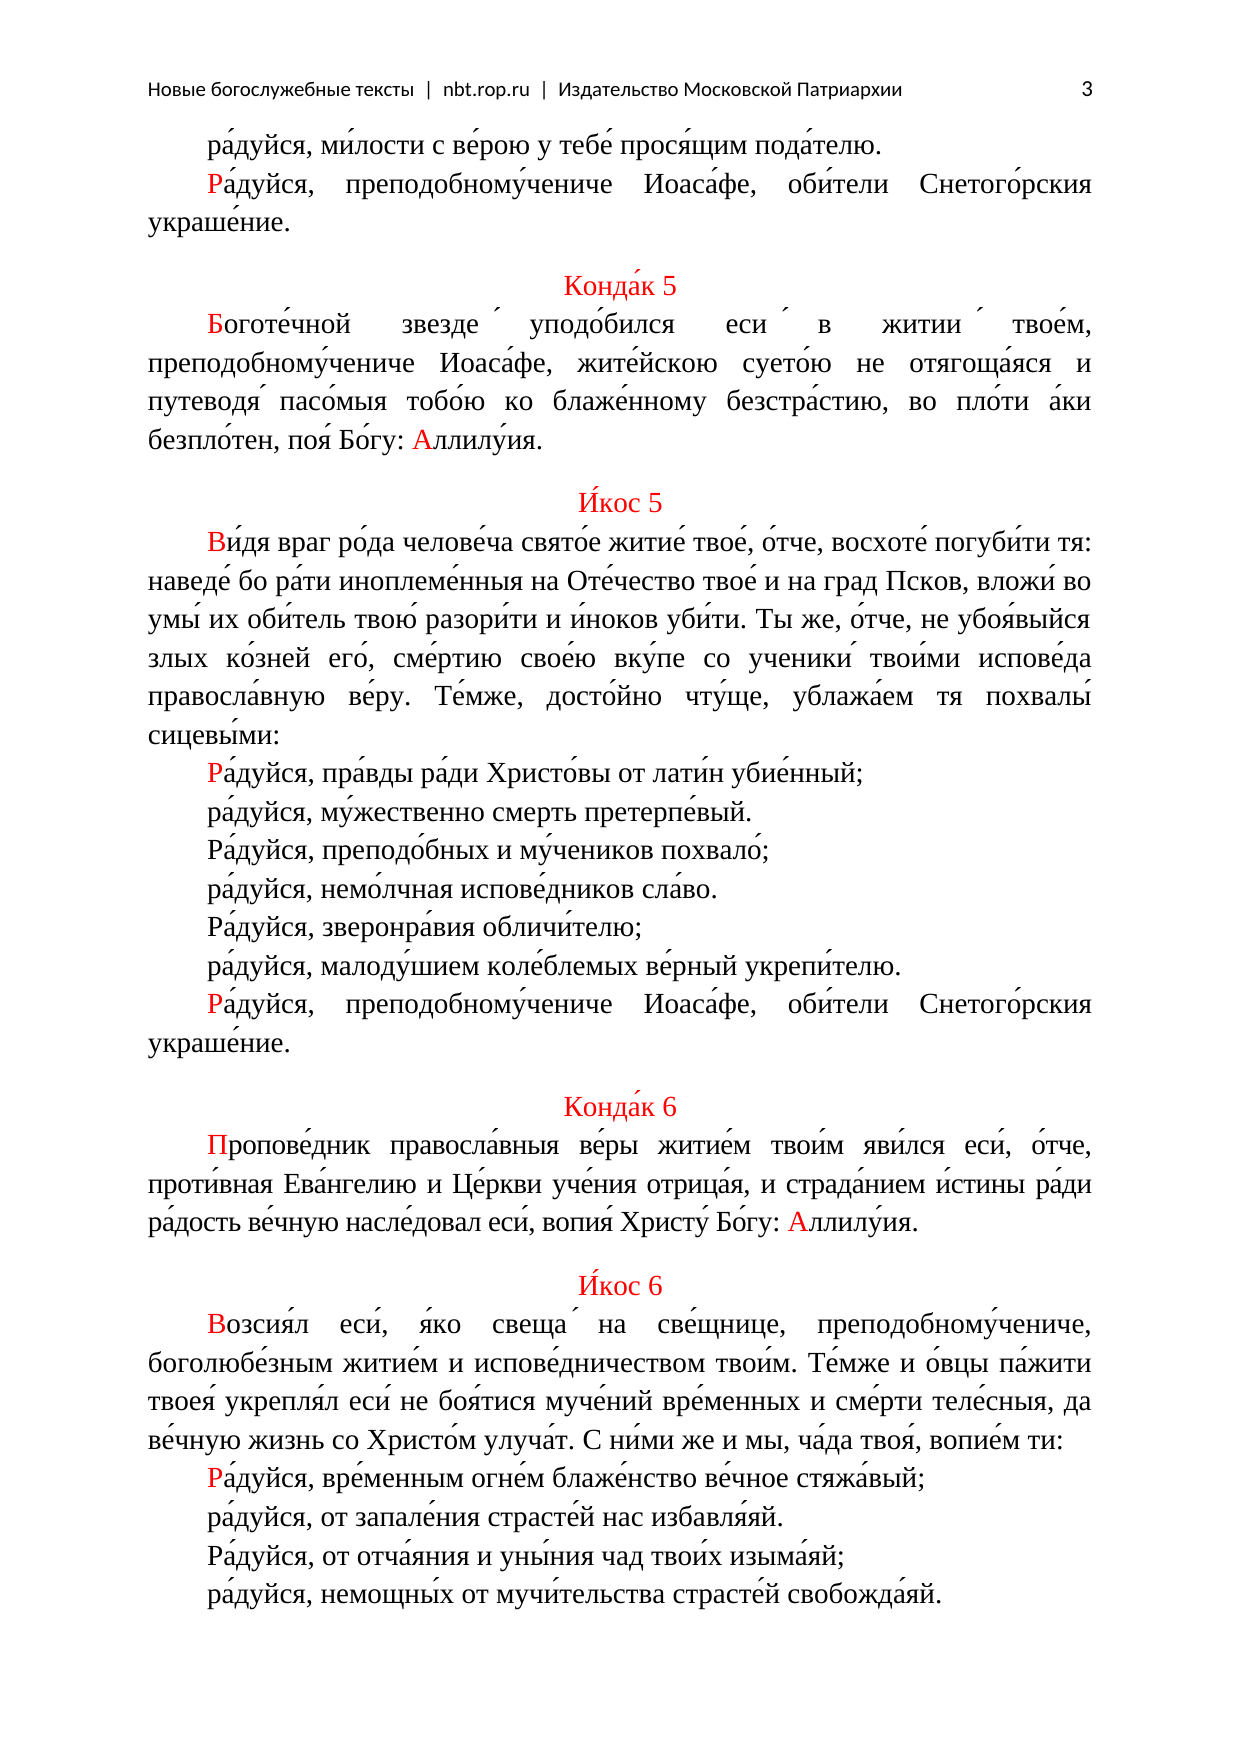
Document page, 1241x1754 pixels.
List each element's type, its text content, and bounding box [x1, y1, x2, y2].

text Ра́дуйся, пра́вды ра́ди Христо́вы от лати́н убие́нный; [148, 755, 1092, 789]
text Возсия́л еси́, я́ко свеща́ на све́щнице, преподобному́чениче, боголюбе́зным житие́м и испове́дничеством твои́м. Те́мже и о́вцы па́жити твоея́ укрепля́л еси́ не боя́тися муче́ний вре́менных и сме́рти теле́сныя, да ве́чную жизнь со Христо́м улуча́т. С ни́ми же и мы, ча́да твоя́, вопие́м ти: [148, 1306, 1092, 1456]
text Пропове́дник правосла́вныя ве́ры житие́м твои́м яви́лся еси́, о́тче, проти́вная Ева́нгелию и Це́ркви уче́ния отрица́я, и страда́нием и́стины ра́ди ра́дость ве́чную насле́довал еси́, вопия́ Христу́ Бо́гу: Аллилу́ия. [148, 1127, 1092, 1238]
text ра́дуйся, немо́лчная испове́дников сла́во. [148, 871, 1092, 904]
text Ра́дуйся, вре́менным огне́м блаже́нство ве́чное стяжа́вый; [148, 1461, 1092, 1494]
text Ра́дуйся, от отча́яния и уны́ния чад твои́х изыма́яй; [148, 1538, 1092, 1571]
text ра́дуйся, ми́лости с ве́рою у тебе́ прося́щим пода́телю. [148, 127, 1092, 161]
text Конда́к 5 [148, 268, 1092, 301]
text Ра́дуйся, преподобному́чениче Иоаса́фе, оби́тели Снетого́рския украше́ние. [148, 987, 1092, 1059]
text И́кос 6 [148, 1268, 1092, 1301]
text Ра́дуйся, преподо́бных и му́чеников похвало́; [148, 832, 1092, 866]
text ра́дуйся, немощны́х от мучи́тельства страсте́й свобожда́яй. [148, 1576, 1092, 1610]
text Ви́дя враг ро́да челове́ча свято́е житие́ твое́, о́тче, восхоте́ погуби́ти тя: наведе́ бо ра́ти иноплеме́нныя на Оте́чество твое́ и на град Псков, вложи́ во умы́ их оби́тель твою́ разори́ти и и́ноков уби́ти. Ты же, о́тче, не убоя́выйся злых ко́зней его́, сме́ртию свое́ю вку́пе со ученики́ твои́ми испове́да правосла́вную ве́ру. Те́мже, досто́йно чту́ще, ублажа́ем тя похвалы́ сицевы́ми: [148, 524, 1092, 750]
text Конда́к 6 [148, 1089, 1092, 1122]
text Ра́дуйся, преподобному́чениче Иоаса́фе, оби́тели Снетого́рския украше́ние. [148, 166, 1092, 238]
text ра́дуйся, малоду́шием коле́блемых ве́рный укрепи́телю. [148, 948, 1092, 982]
text ра́дуйся, му́жественно смерть претерпе́вый. [148, 794, 1092, 827]
text И́кос 5 [148, 486, 1092, 519]
text Боготе́чной звезде́ уподо́бился еси́ в житии́ твое́м, преподобному́чениче Иоаса́фе, жите́йскою суето́ю не отягоща́яся и путеводя́ пасо́мыя тобо́ю ко блаже́нному безстра́стию, во пло́ти а́ки безпло́тен, поя́ Бо́гу: Аллилу́ия. [148, 306, 1092, 456]
text Ра́дуйся, зверонра́вия обличи́телю; [148, 909, 1092, 943]
text ра́дуйся, от запале́ния страсте́й нас избавля́яй. [148, 1499, 1092, 1533]
